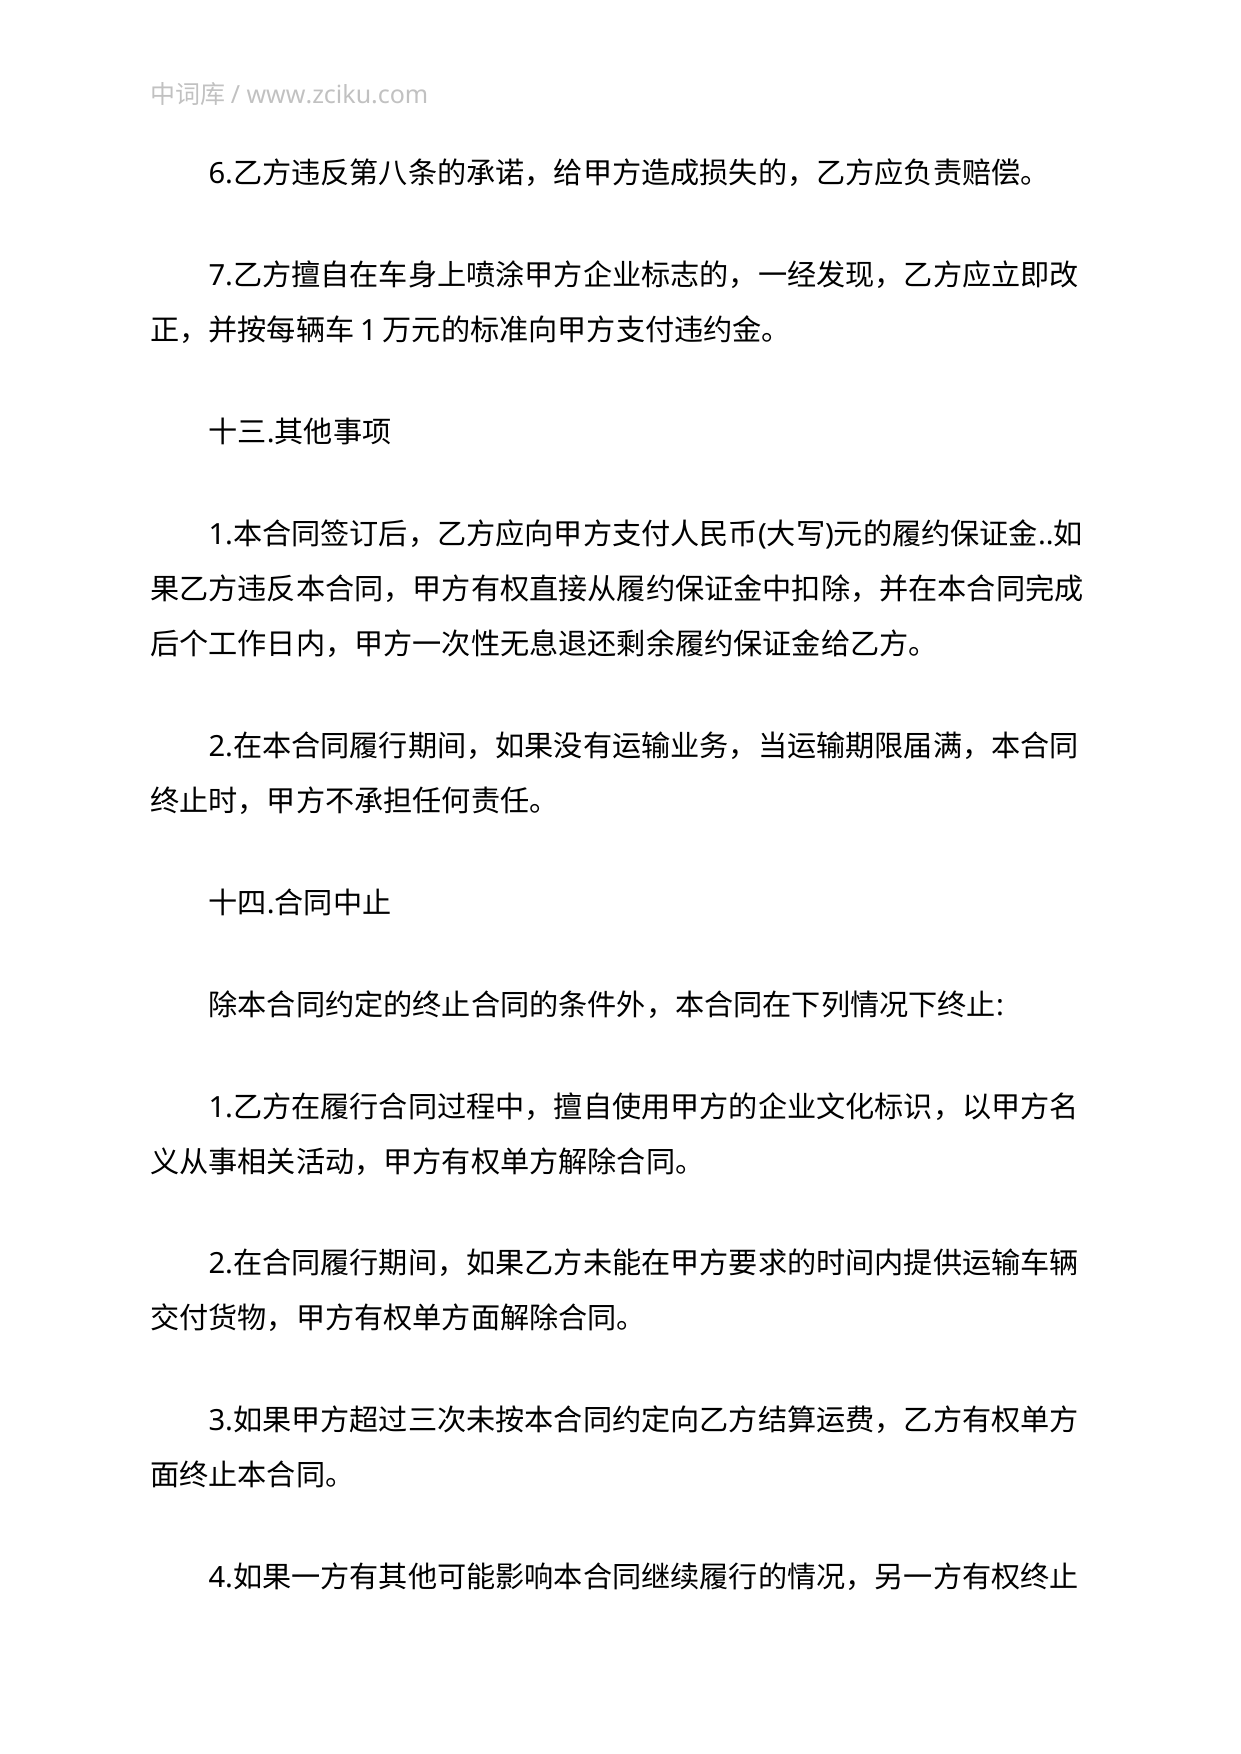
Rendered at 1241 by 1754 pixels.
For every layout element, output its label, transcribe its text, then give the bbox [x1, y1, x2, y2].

text 除本合同约定的终止合同的条件外，本合同在下列情况下终止: [150, 981, 1090, 1024]
text 6.乙方违反第八条的承诺，给甲方造成损失的，乙方应负责赔偿。 [150, 150, 1090, 192]
text 3.如果甲方超过三次未按本合同约定向乙方结算运费，乙方有权单方面终止本合同。 [150, 1397, 1090, 1494]
text 7.乙方擅自在车身上喷涂甲方企业标志的，一经发现，乙方应立即改正，并按每辆车1万元的标准向甲方支付违约金。 [150, 252, 1090, 349]
text 1.乙方在履行合同过程中，擅自使用甲方的企业文化标识，以甲方名义从事相关活动，甲方有权单方解除合同。 [150, 1083, 1090, 1181]
text 1.本合同签订后，乙方应向甲方支付人民币(大写)元的履约保证金..如果乙方违反本合同，甲方有权直接从履约保证金中扣除，并在本合同完成后个工作日内，甲方一次性无息退还剩余履约保证金给乙方。 [150, 511, 1090, 663]
text 2.在本合同履行期间，如果没有运输业务，当运输期限届满，本合同终止时，甲方不承担任何责任。 [150, 723, 1090, 820]
text 十三.其他事项 [150, 409, 1090, 451]
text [150, 1554, 1090, 1596]
text 十四.合同中止 [150, 879, 1090, 922]
text 2.在合同履行期间，如果乙方未能在甲方要求的时间内提供运输车辆交付货物，甲方有权单方面解除合同。 [150, 1240, 1090, 1337]
